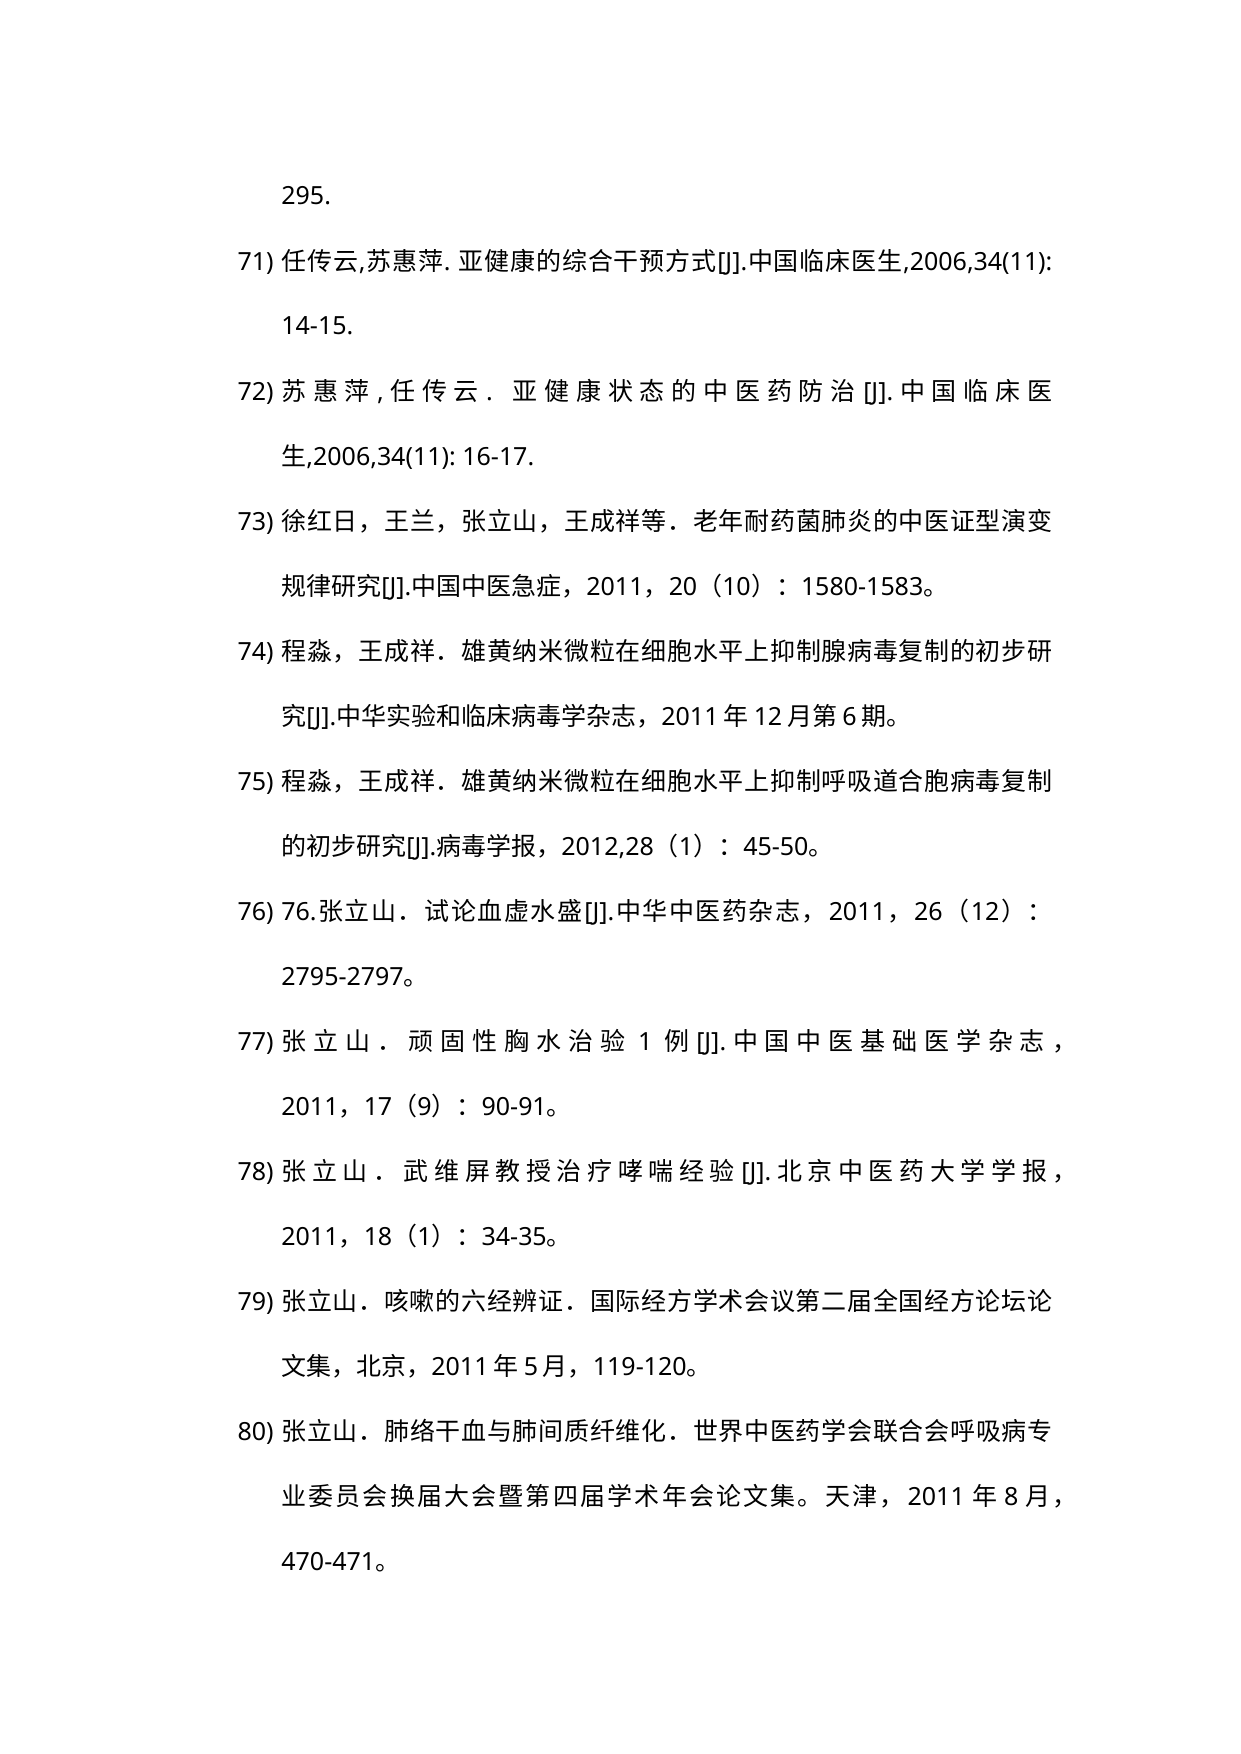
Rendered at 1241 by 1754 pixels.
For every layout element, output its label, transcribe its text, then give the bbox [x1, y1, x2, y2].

list 程淼，王成祥．雄黄纳米微粒在细胞水平上抑制腺病毒复制的初步研究[J].中华实验和临床病毒学杂志，2011年12月第6期。 [237, 617, 1053, 747]
list 张立山．肺络干血与肺间质纤维化．世界中医药学会联合会呼吸病专业委员会换届大会暨第四届学术年会论文集。天津，2011年8月，470-471。 [237, 1397, 1053, 1592]
list 任传云,苏惠萍. 亚健康的综合干预方式[J].中国临床医生,2006,34(11): 14-15. [237, 227, 1053, 357]
list 苏惠萍,任传云. 亚健康状态的中医药防治[J].中国临床医生,2006,34(11): 16-17. [237, 357, 1053, 487]
list 76.张立山．试论血虚水盛[J].中华中医药杂志，2011，26（12）：2795-2797。 [237, 877, 1053, 1007]
list 程淼，王成祥．雄黄纳米微粒在细胞水平上抑制呼吸道合胞病毒复制的初步研究[J].病毒学报，2012,28（1）：45-50。 [237, 747, 1053, 877]
list 张立山．顽固性胸水治验1例[J].中国中医基础医学杂志，2011，17（9）：90-91。 [237, 1007, 1053, 1137]
list 徐红日，王兰，张立山，王成祥等．老年耐药菌肺炎的中医证型演变规律研究[J].中国中医急症，2011，20（10）：1580-1583。 [237, 487, 1053, 617]
list 张立山．咳嗽的六经辨证．国际经方学术会议第二届全国经方论坛论文集，北京，2011年5月，119-120。 [237, 1267, 1053, 1397]
list 张立山．武维屏教授治疗哮喘经验[J].北京中医药大学学报，2011，18（1）：34-35。 [237, 1137, 1053, 1267]
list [237, 162, 1053, 227]
